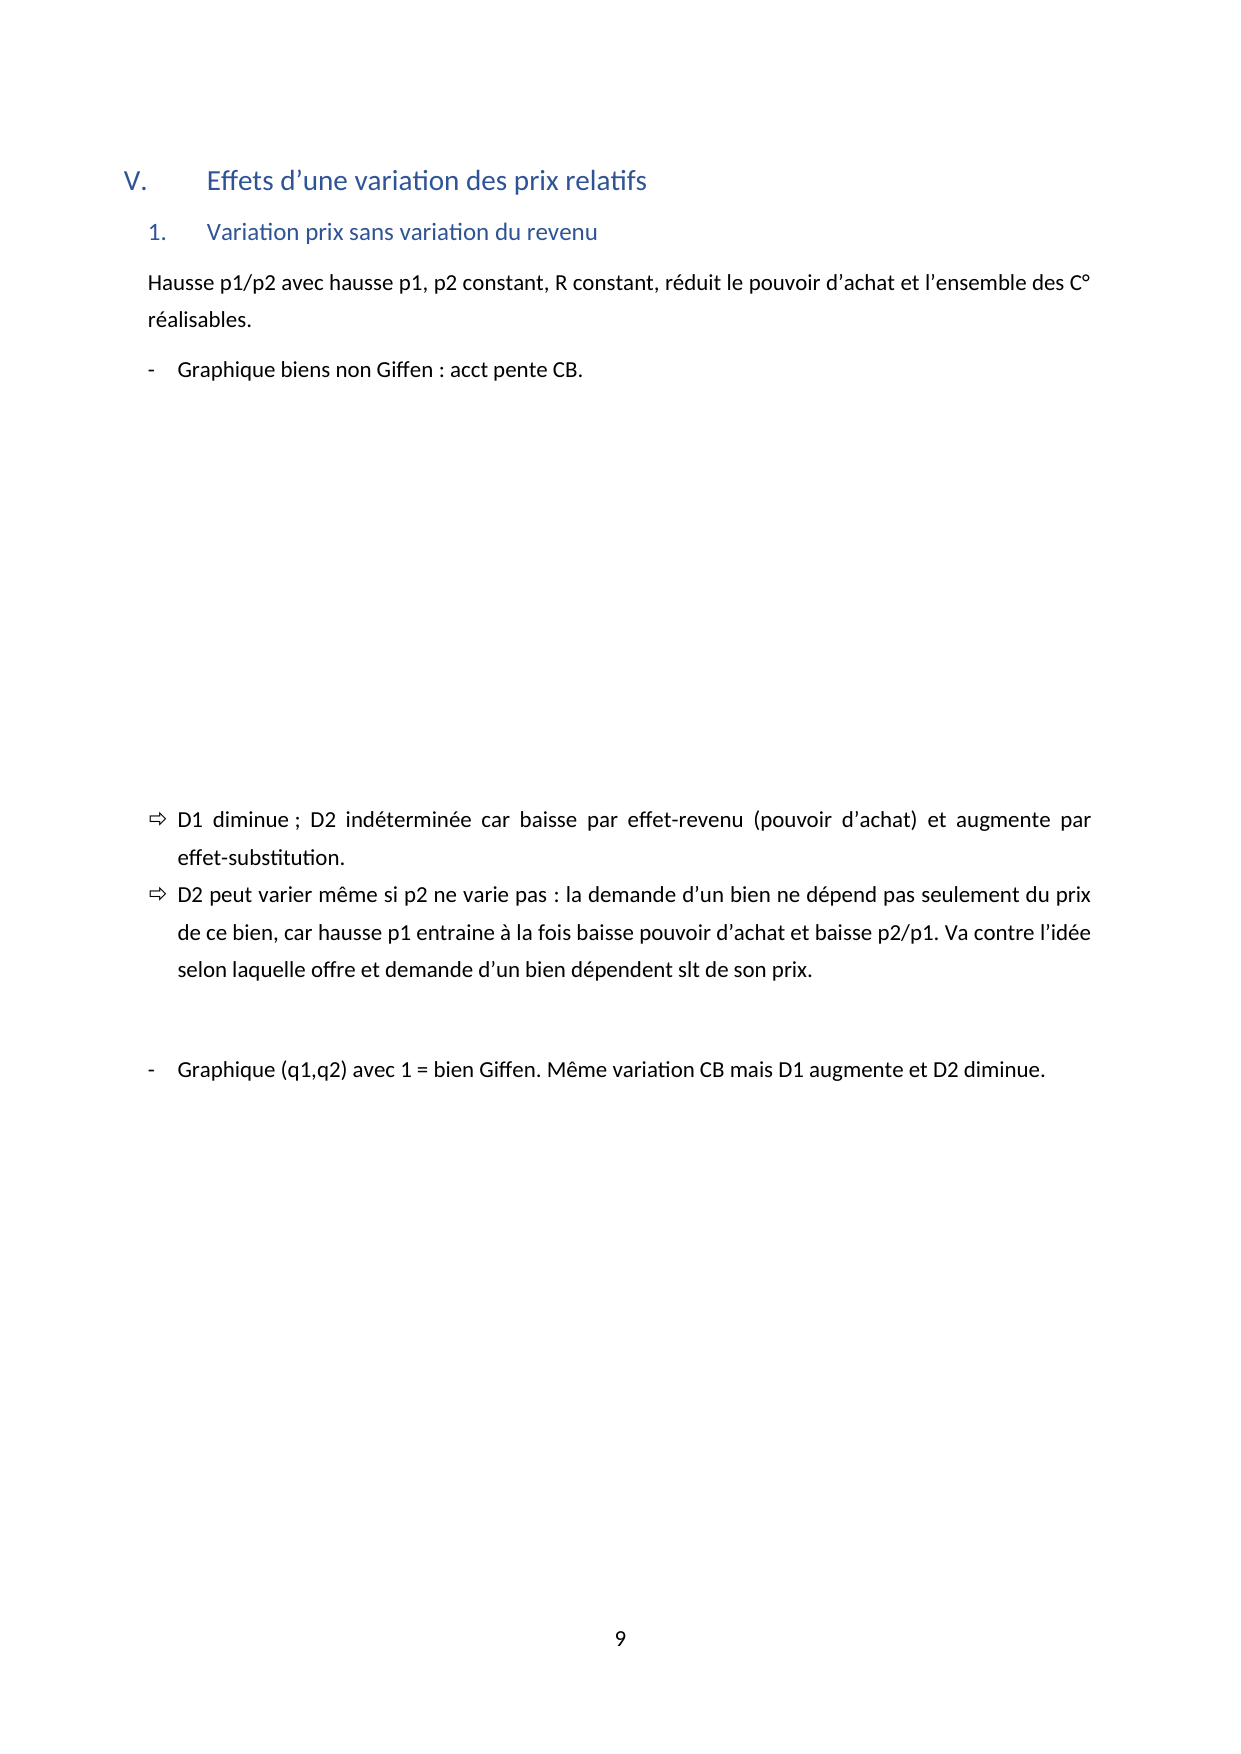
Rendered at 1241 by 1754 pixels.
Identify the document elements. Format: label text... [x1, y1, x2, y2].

list Graphique biens non Giffen : acct pente CB. [148, 348, 1093, 385]
list D2 peut varier même si p2 ne varie pas : la demande d’un bien ne dépend pas seulement du prix de ce bien, car hausse p1 entraine à la fois baisse pouvoir d’achat et baisse p2/p1. Va contre l’idée selon laquelle offre et demande d’un bien dépendent slt de son prix. [148, 873, 1093, 985]
text Hausse p1/p2 avec hausse p1, p2 constant, R constant, réduit le pouvoir d’achat et l’ensemble des C° réalisables. [148, 260, 1093, 335]
subtitle Variation prix sans variation du revenu [148, 210, 1093, 248]
list Graphique (q1,q2) avec 1 = bien Giffen. Même variation CB mais D1 augmente et D2 diminue. [148, 1048, 1093, 1085]
list D1 diminue ; D2 indéterminée car baisse par effet-revenu (pouvoir d’achat) et augmente par effet-substitution. [148, 798, 1093, 873]
subtitle Effets d’une variation des prix relatifs [148, 160, 1093, 198]
